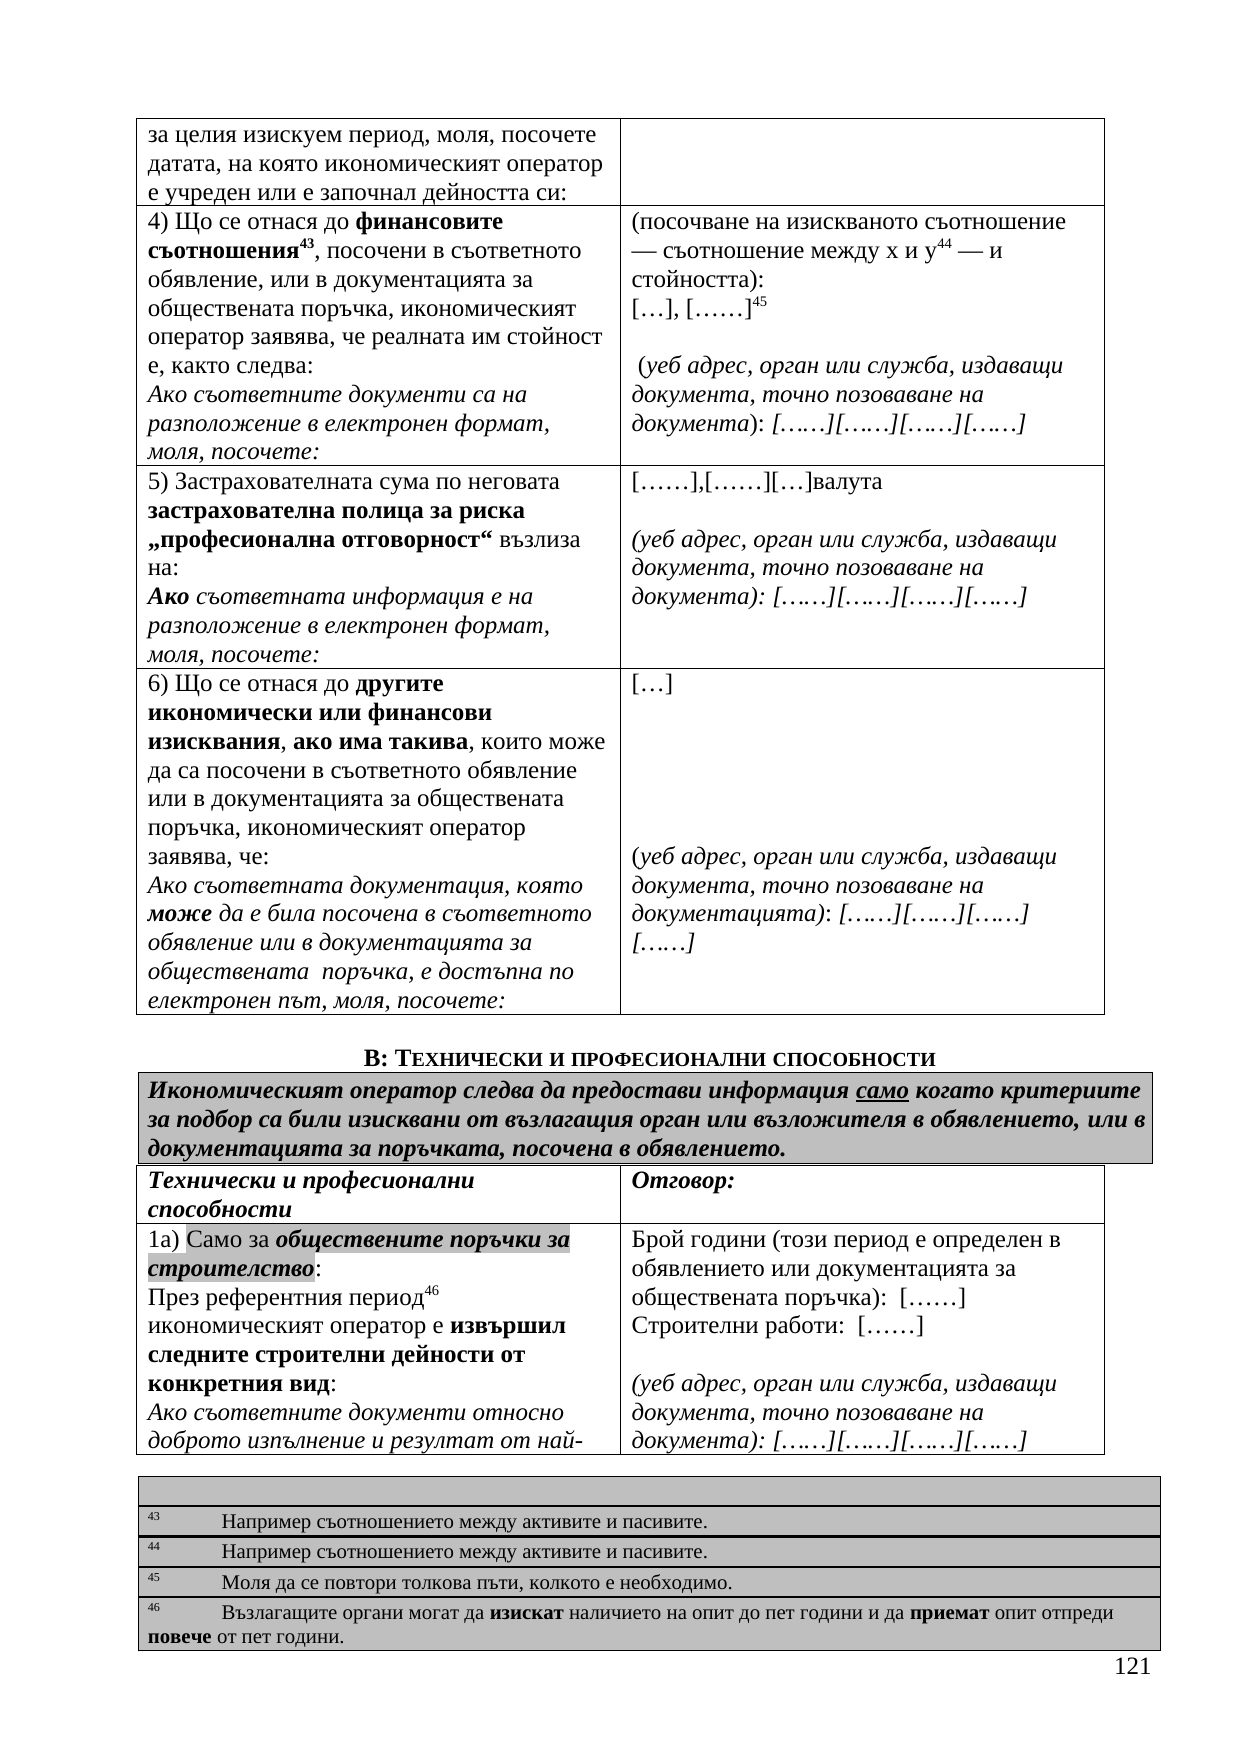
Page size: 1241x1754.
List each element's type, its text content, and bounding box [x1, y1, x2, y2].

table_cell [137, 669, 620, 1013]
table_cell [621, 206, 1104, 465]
text Икономическият оператор следва да предостави информация само когато критериите за подбор са били изисквани от възлагащия орган или възложителя в обявлението, или в документацията за поръчката, посочена в обявлението. [139, 1073, 1152, 1163]
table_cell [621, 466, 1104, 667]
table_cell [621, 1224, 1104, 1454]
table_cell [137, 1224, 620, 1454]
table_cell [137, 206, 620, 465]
list В: Технически и професионални способности [148, 1043, 1152, 1072]
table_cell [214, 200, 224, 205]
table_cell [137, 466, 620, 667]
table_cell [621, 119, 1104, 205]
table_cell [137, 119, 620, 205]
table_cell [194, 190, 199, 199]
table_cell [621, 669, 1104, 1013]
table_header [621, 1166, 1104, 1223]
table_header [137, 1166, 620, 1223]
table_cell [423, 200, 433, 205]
